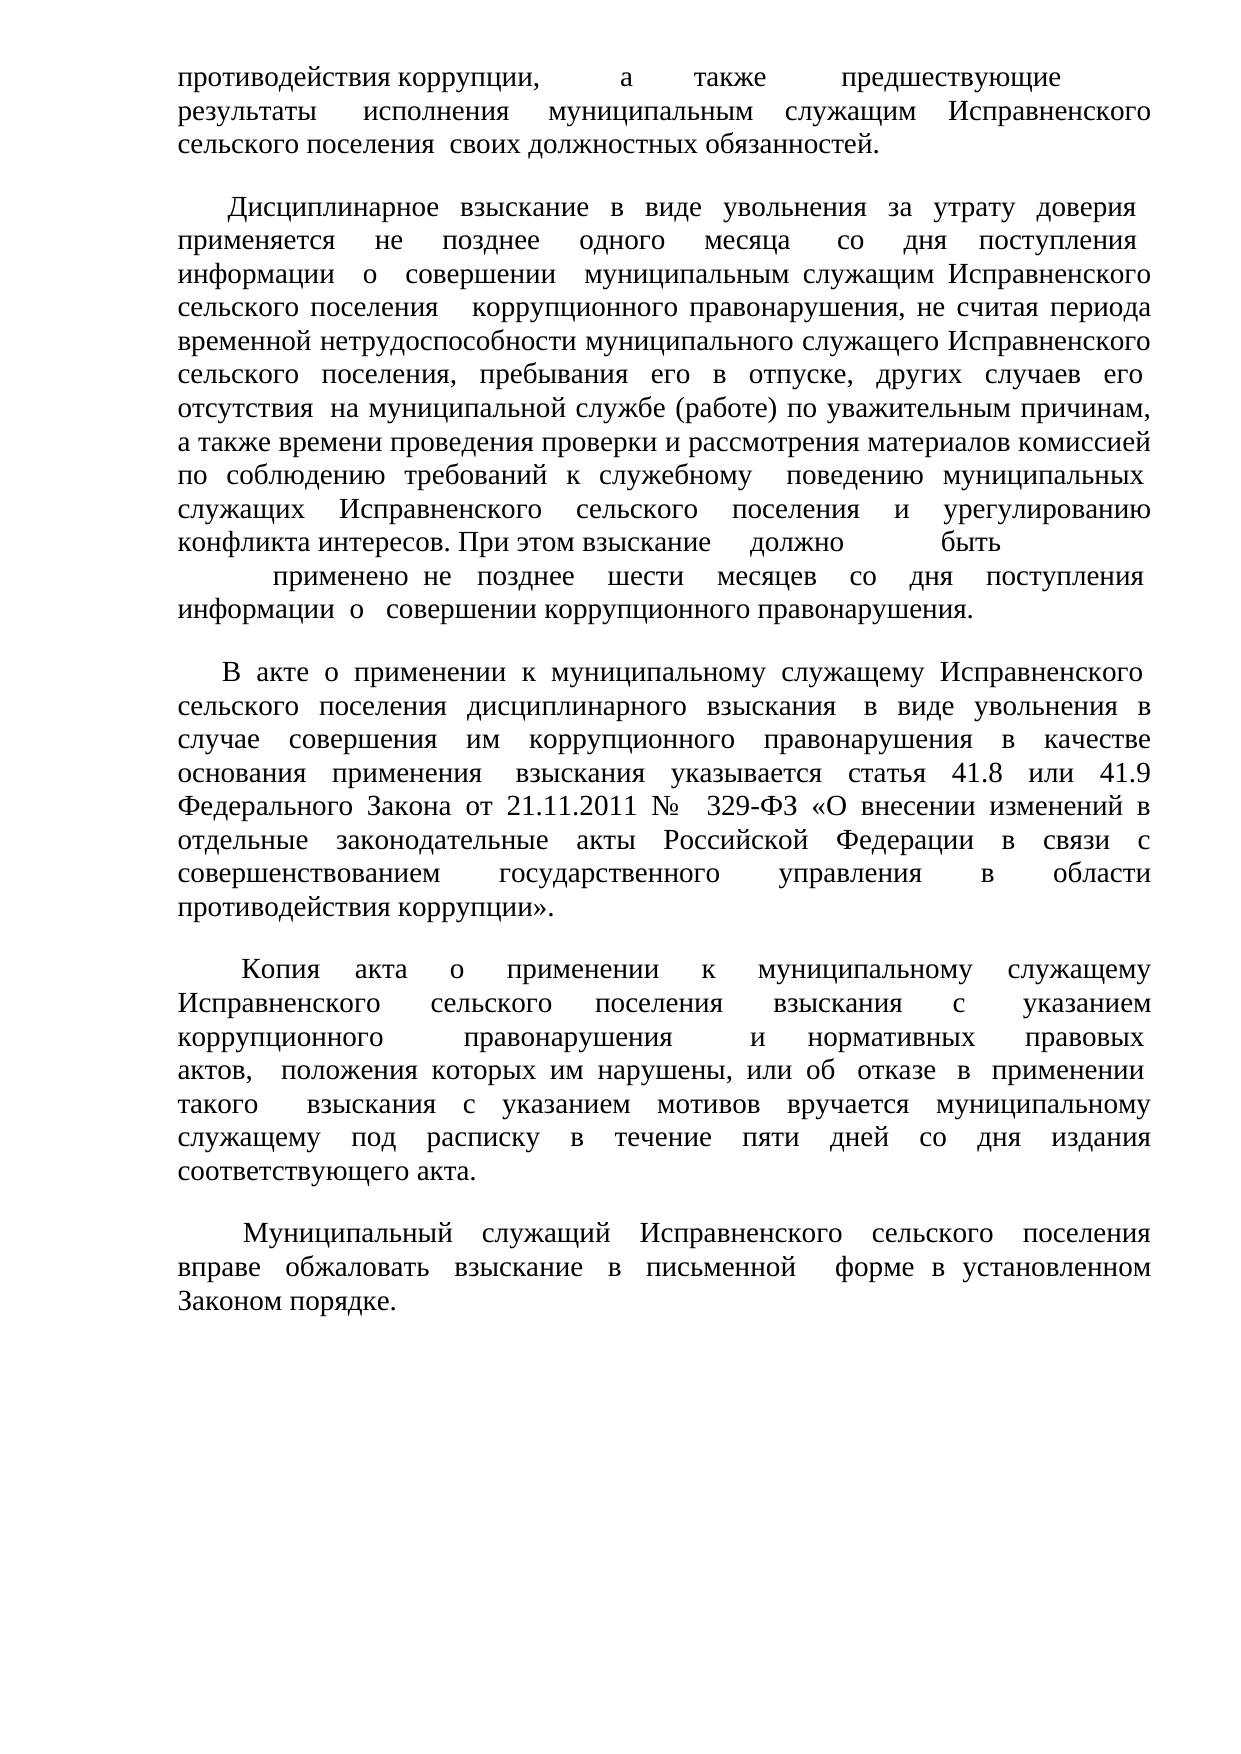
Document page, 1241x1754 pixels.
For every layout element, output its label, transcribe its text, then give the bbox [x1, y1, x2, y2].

text Копия акта о применении к муниципальному служащему Исправненского сельского поселения взыскания с указанием коррупционного правонарушения и нормативных правовых актов, положения которых им нарушены, или об отказе в применении такого взыскания с указанием мотивов вручается муниципальному служащему под расписку в течение пяти дней со дня издания соответствующего акта. [177, 952, 1152, 1186]
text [177, 59, 1152, 160]
text Муниципальный служащий Исправненского сельского поселения вправе обжаловать взыскание в письменной форме в установленном Законом порядке. [177, 1216, 1152, 1316]
text В акте о применении к муниципальному служащему Исправненского сельского поселения дисциплинарного взыскания в виде увольнения в случае совершения им коррупционного правонарушения в качестве основания применения взыскания указывается статья 41.8 или 41.9 Федерального Закона от 21.11.2011 № 329-ФЗ «О внесении изменений в отдельные законодательные акты Российской Федерации в связи с совершенствованием государственного управления в области противодействия коррупции». [177, 654, 1152, 922]
text Дисциплинарное взыскание в виде увольнения за утрату доверия применяется не позднее одного месяца со дня поступления информации о совершении муниципальным служащим Исправненского сельского поселения коррупционного правонарушения, не считая периода временной нетрудоспособности муниципального служащего Исправненского сельского поселения, пребывания его в отпуске, других случаев его отсутствия на муниципальной службе (работе) по уважительным причинам, а также времени проведения проверки и рассмотрения материалов комиссией по соблюдению требований к служебному поведению муниципальных служащих Исправненского сельского поселения и урегулированию конфликта интересов. При этом взыскание должно быть применено не позднее шести месяцев со дня поступления информации о совершении коррупционного правонарушения. [177, 189, 1152, 625]
